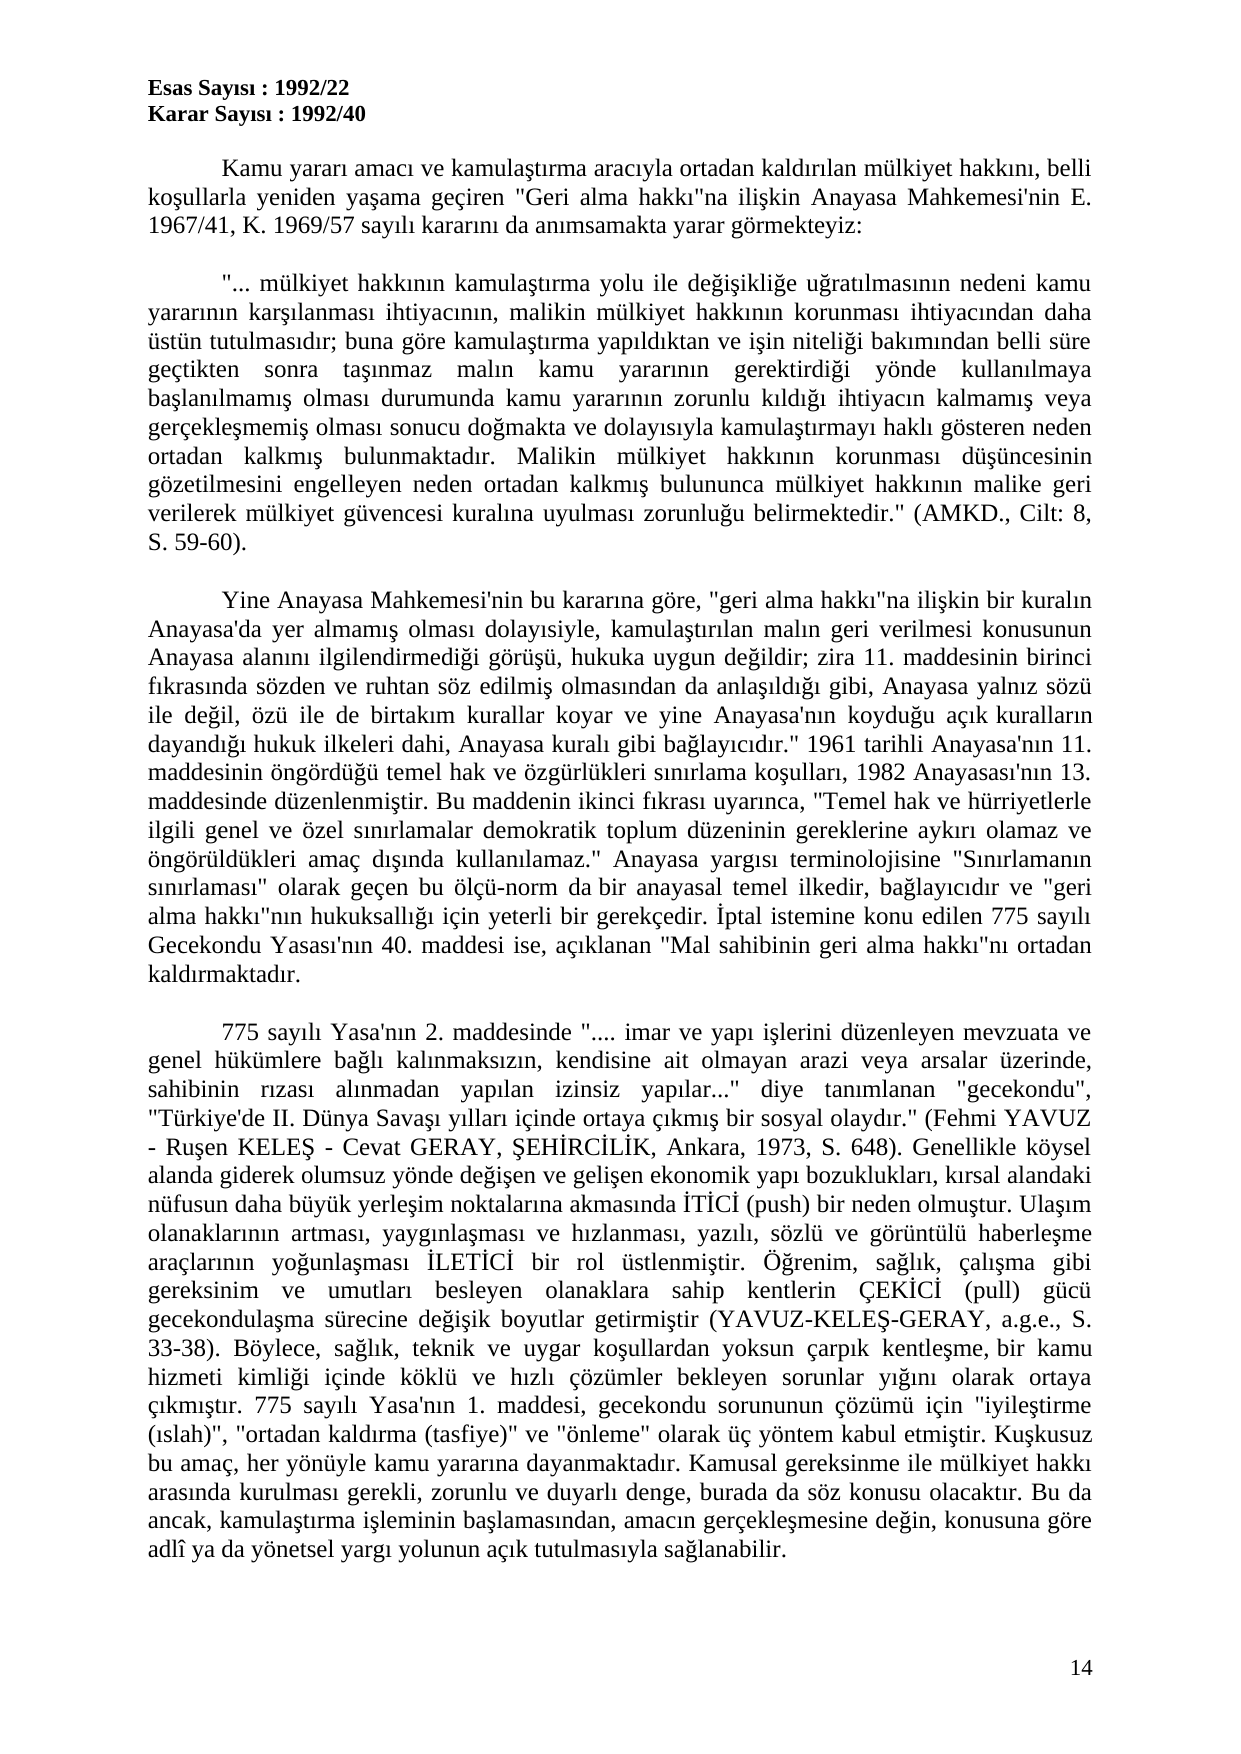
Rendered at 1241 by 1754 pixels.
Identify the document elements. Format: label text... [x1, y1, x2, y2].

text 775 sayılı Yasa'nın 2. maddesinde ".... imar ve yapı işlerini düzenleyen mevzuata ve genel hükümlere bağlı kalınmaksızın, kendisine ait olmayan arazi veya arsalar üzerinde, sahibinin rızası alınmadan yapılan izinsiz yapılar..." diye tanımlanan "gecekondu", "Türkiye'de II. Dünya Savaşı yılları içinde ortaya çıkmış bir sosyal olaydır." (Fehmi YAVUZ - Ruşen KELEŞ - Cevat GERAY, ŞEHİRCİLİK, Ankara, 1973, S. 648). Genellikle köysel alanda giderek olumsuz yönde değişen ve gelişen ekonomik yapı bozuklukları, kırsal alandaki nüfusun daha büyük yerleşim noktalarına akmasında İTİCİ (push) bir neden olmuştur. Ulaşım olanaklarının artması, yaygınlaşması ve hızlanması, yazılı, sözlü ve görüntülü haberleşme araçlarının yoğunlaşması İLETİCİ bir rol üstlenmiştir. Öğrenim, sağlık, çalışma gibi gereksinim ve umutları besleyen olanaklara sahip kentlerin ÇEKİCİ (pull) gücü gecekondulaşma sürecine değişik boyutlar getirmiştir (YAVUZ-KELEŞ-GERAY, a.g.e., S. 33-38). Böylece, sağlık, teknik ve uygar koşullardan yoksun çarpık kentleşme, bir kamu hizmeti kimliği içinde köklü ve hızlı çözümler bekleyen sorunlar yığını olarak ortaya çıkmıştır. 775 sayılı Yasa'nın 1. maddesi, gecekondu sorununun çözümü için "iyileştirme (ıslah)", "ortadan kaldırma (tasfiye)" ve "önleme" olarak üç yöntem kabul etmiştir. Kuşkusuz bu amaç, her yönüyle kamu yararına dayanmaktadır. Kamusal gereksinme ile mülkiyet hakkı arasında kurulması gerekli, zorunlu ve duyarlı denge, burada da söz konusu olacaktır. Bu da ancak, kamulaştırma işleminin başlamasından, amacın gerçekleşmesine değin, konusuna göre adlî ya da yönetsel yargı yolunun açık tutulmasıyla sağlanabilir. [148, 1017, 1093, 1563]
text Yine Anayasa Mahkemesi'nin bu kararına göre, "geri alma hakkı"na ilişkin bir kuralın Anayasa'da yer almamış olması dolayısiyle, kamulaştırılan malın geri verilmesi konusunun Anayasa alanını ilgilendirmediği görüşü, hukuka uygun değildir; zira 11. maddesinin birinci fıkrasında sözden ve ruhtan söz edilmiş olmasından da anlaşıldığı gibi, Anayasa yalnız sözü ile değil, özü ile de birtakım kurallar koyar ve yine Anayasa'nın koyduğu açık kuralların dayandığı hukuk ilkeleri dahi, Anayasa kuralı gibi bağlayıcıdır." 1961 tarihli Anayasa'nın 11. maddesinin öngördüğü temel hak ve özgürlükleri sınırlama koşulları, 1982 Anayasası'nın 13. maddesinde düzenlenmiştir. Bu maddenin ikinci fıkrası uyarınca, "Temel hak ve hürriyetlerle ilgili genel ve özel sınırlamalar demokratik toplum düzeninin gereklerine aykırı olamaz ve öngörüldükleri amaç dışında kullanılamaz." Anayasa yargısı terminolojisine "Sınırlamanın sınırlaması" olarak geçen bu ölçü-norm da bir anayasal temel ilkedir, bağlayıcıdır ve "geri alma hakkı"nın hukuksallığı için yeterli bir gerekçedir. İptal istemine konu edilen 775 sayılı Gecekondu Yasası'nın 40. maddesi ise, açıklanan "Mal sahibinin geri alma hakkı"nı ortadan kaldırmaktadır. [148, 585, 1093, 987]
text Kamu yararı amacı ve kamulaştırma aracıyla ortadan kaldırılan mülkiyet hakkını, belli koşullarla yeniden yaşama geçiren "Geri alma hakkı"na ilişkin Anayasa Mahkemesi'nin E. 1967/41, K. 1969/57 sayılı kararını da anımsamakta yarar görmekteyiz: [148, 153, 1093, 239]
text "... mülkiyet hakkının kamulaştırma yolu ile değişikliğe uğratılmasının nedeni kamu yararının karşılanması ihtiyacının, malikin mülkiyet hakkının korunması ihtiyacından daha üstün tutulmasıdır; buna göre kamulaştırma yapıldıktan ve işin niteliği bakımından belli süre geçtikten sonra taşınmaz malın kamu yararının gerektirdiği yönde kullanılmaya başlanılmamış olması durumunda kamu yararının zorunlu kıldığı ihtiyacın kalmamış veya gerçekleşmemiş olması sonucu doğmakta ve dolayısıyla kamulaştırmayı haklı gösteren neden ortadan kalkmış bulunmaktadır. Malikin mülkiyet hakkının korunması düşüncesinin gözetilmesini engelleyen neden ortadan kalkmış bulununca mülkiyet hakkının malike geri verilerek mülkiyet güvencesi kuralına uyulması zorunluğu belirmektedir." (AMKD., Cilt: 8, S. 59-60). [148, 268, 1093, 556]
